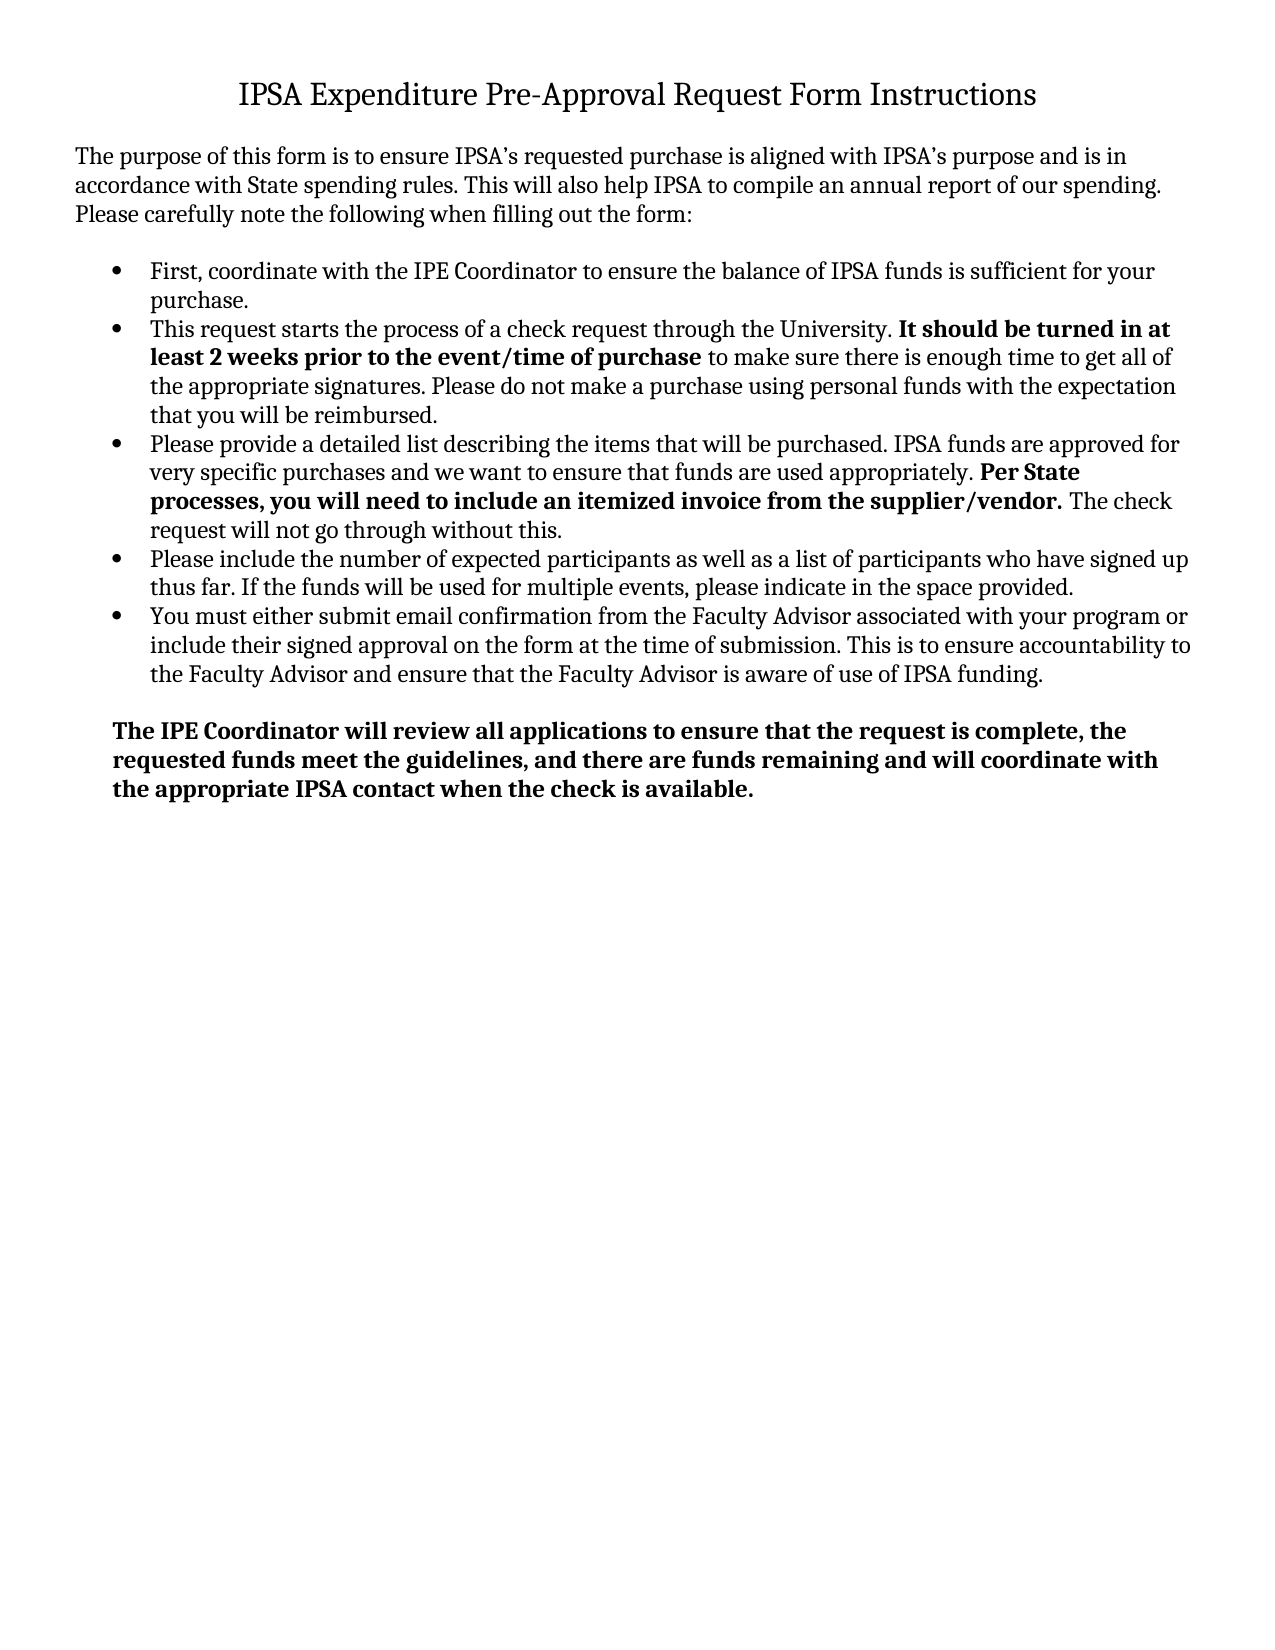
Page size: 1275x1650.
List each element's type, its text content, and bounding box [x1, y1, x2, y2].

text IPSA Expenditure Pre-Approval Request Form Instructions [75, 75, 1200, 113]
text The IPE Coordinator will review all applications to ensure that the request is complete, the requested funds meet the guidelines, and there are funds remaining and will coordinate with the appropriate IPSA contact when the check is available. [112, 717, 1200, 803]
list This request starts the process of a check request through the University. It should be turned in at least 2 weeks prior to the event/time of purchase to make sure there is enough time to get all of the appropriate signatures. Please do not make a purchase using personal funds with the expectation that you will be reimbursed. [112, 314, 1200, 429]
list Please provide a detailed list describing the items that will be purchased. IPSA funds are approved for very specific purchases and we want to ensure that funds are used appropriately. Per State processes, you will need to include an itemized invoice from the supplier/vendor. The check request will not go through without this. [112, 429, 1200, 544]
list You must either submit email confirmation from the Faculty Advisor associated with your program or include their signed approval on the form at the time of submission. This is to ensure accountability to the Faculty Advisor and ensure that the Faculty Advisor is aware of use of IPSA funding. [112, 602, 1200, 688]
text The purpose of this form is to ensure IPSA’s requested purchase is aligned with IPSA’s purpose and is in accordance with State spending rules. This will also help IPSA to compile an annual report of our spending. Please carefully note the following when filling out the form: [75, 142, 1200, 228]
list Please include the number of expected participants as well as a list of participants who have signed up thus far. If the funds will be used for multiple events, please indicate in the space provided. [112, 544, 1200, 602]
list First, coordinate with the IPE Coordinator to ensure the balance of IPSA funds is sufficient for your purchase. [112, 257, 1200, 314]
